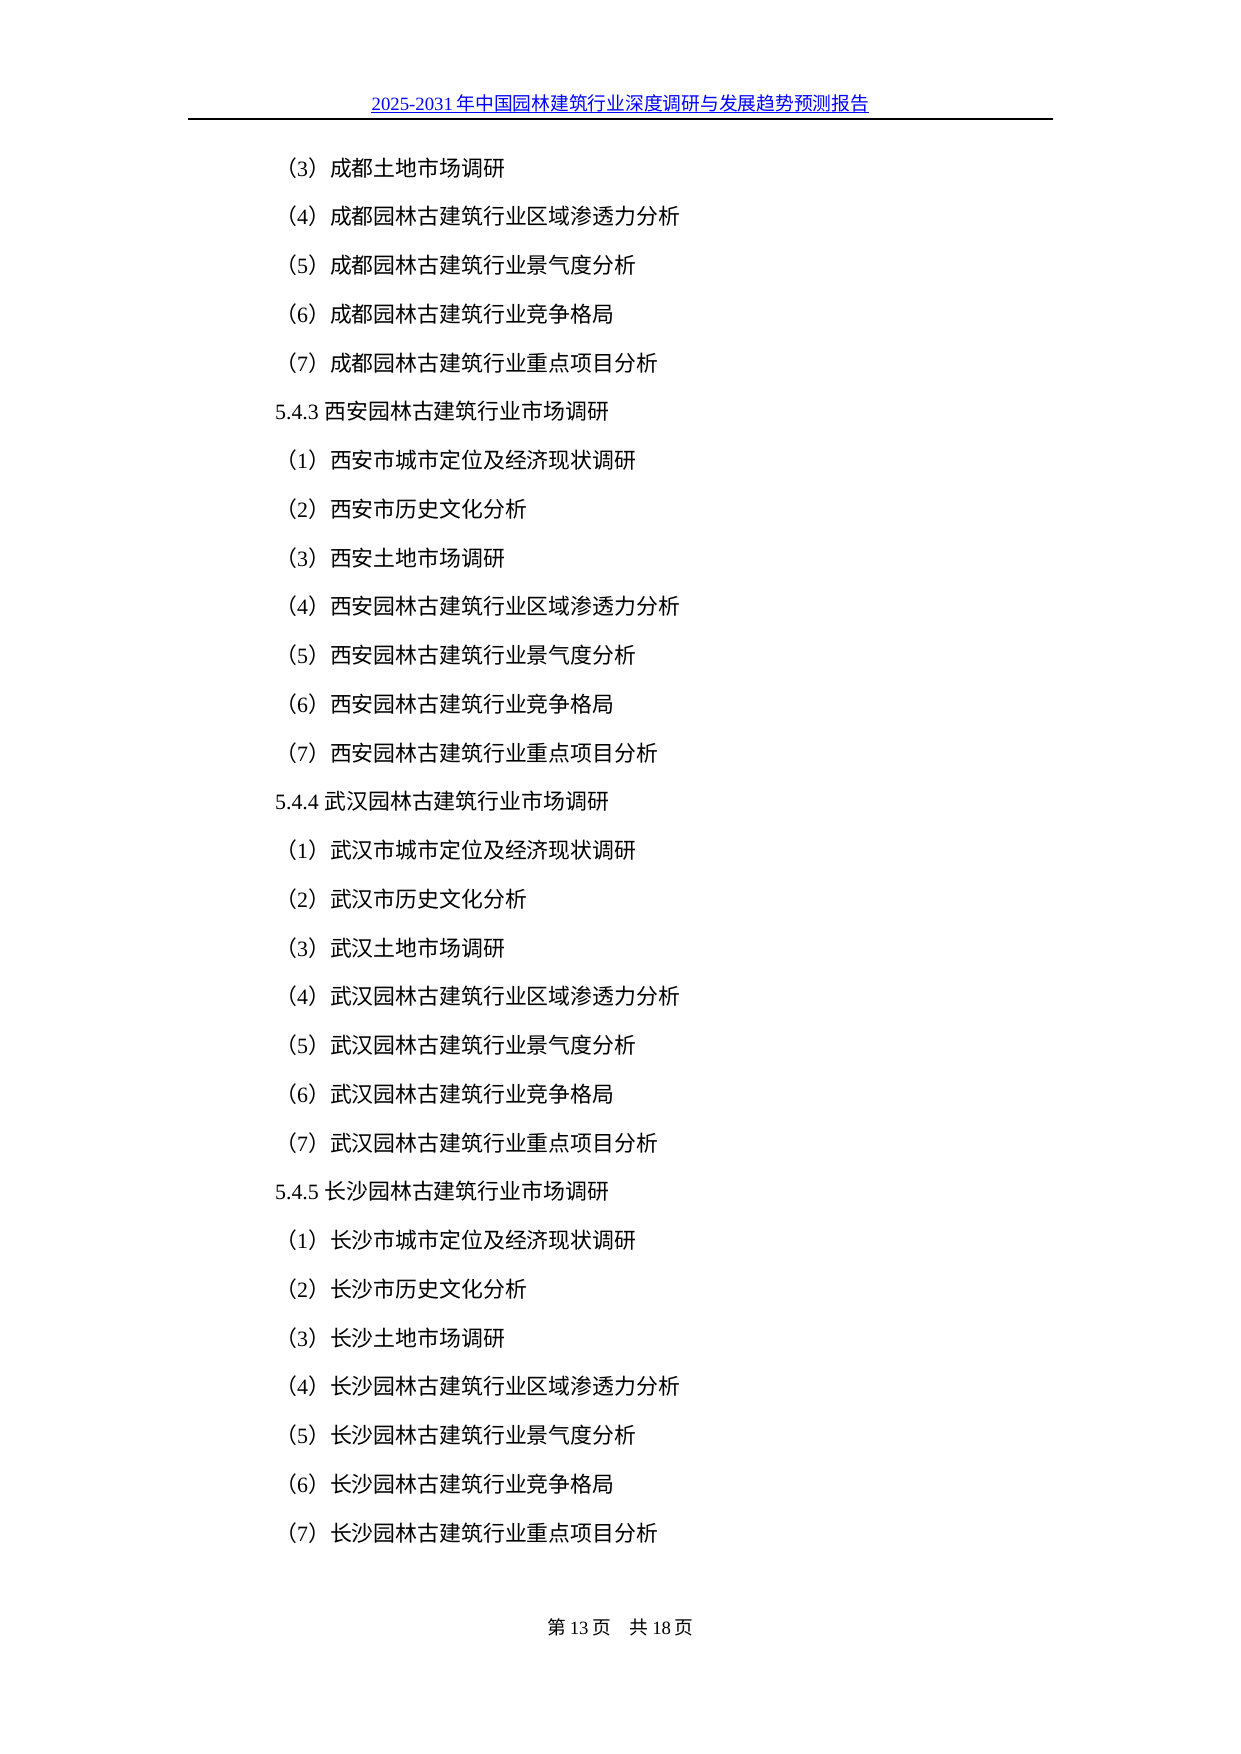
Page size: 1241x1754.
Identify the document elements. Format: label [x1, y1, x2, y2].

text [187, 150, 1053, 1548]
